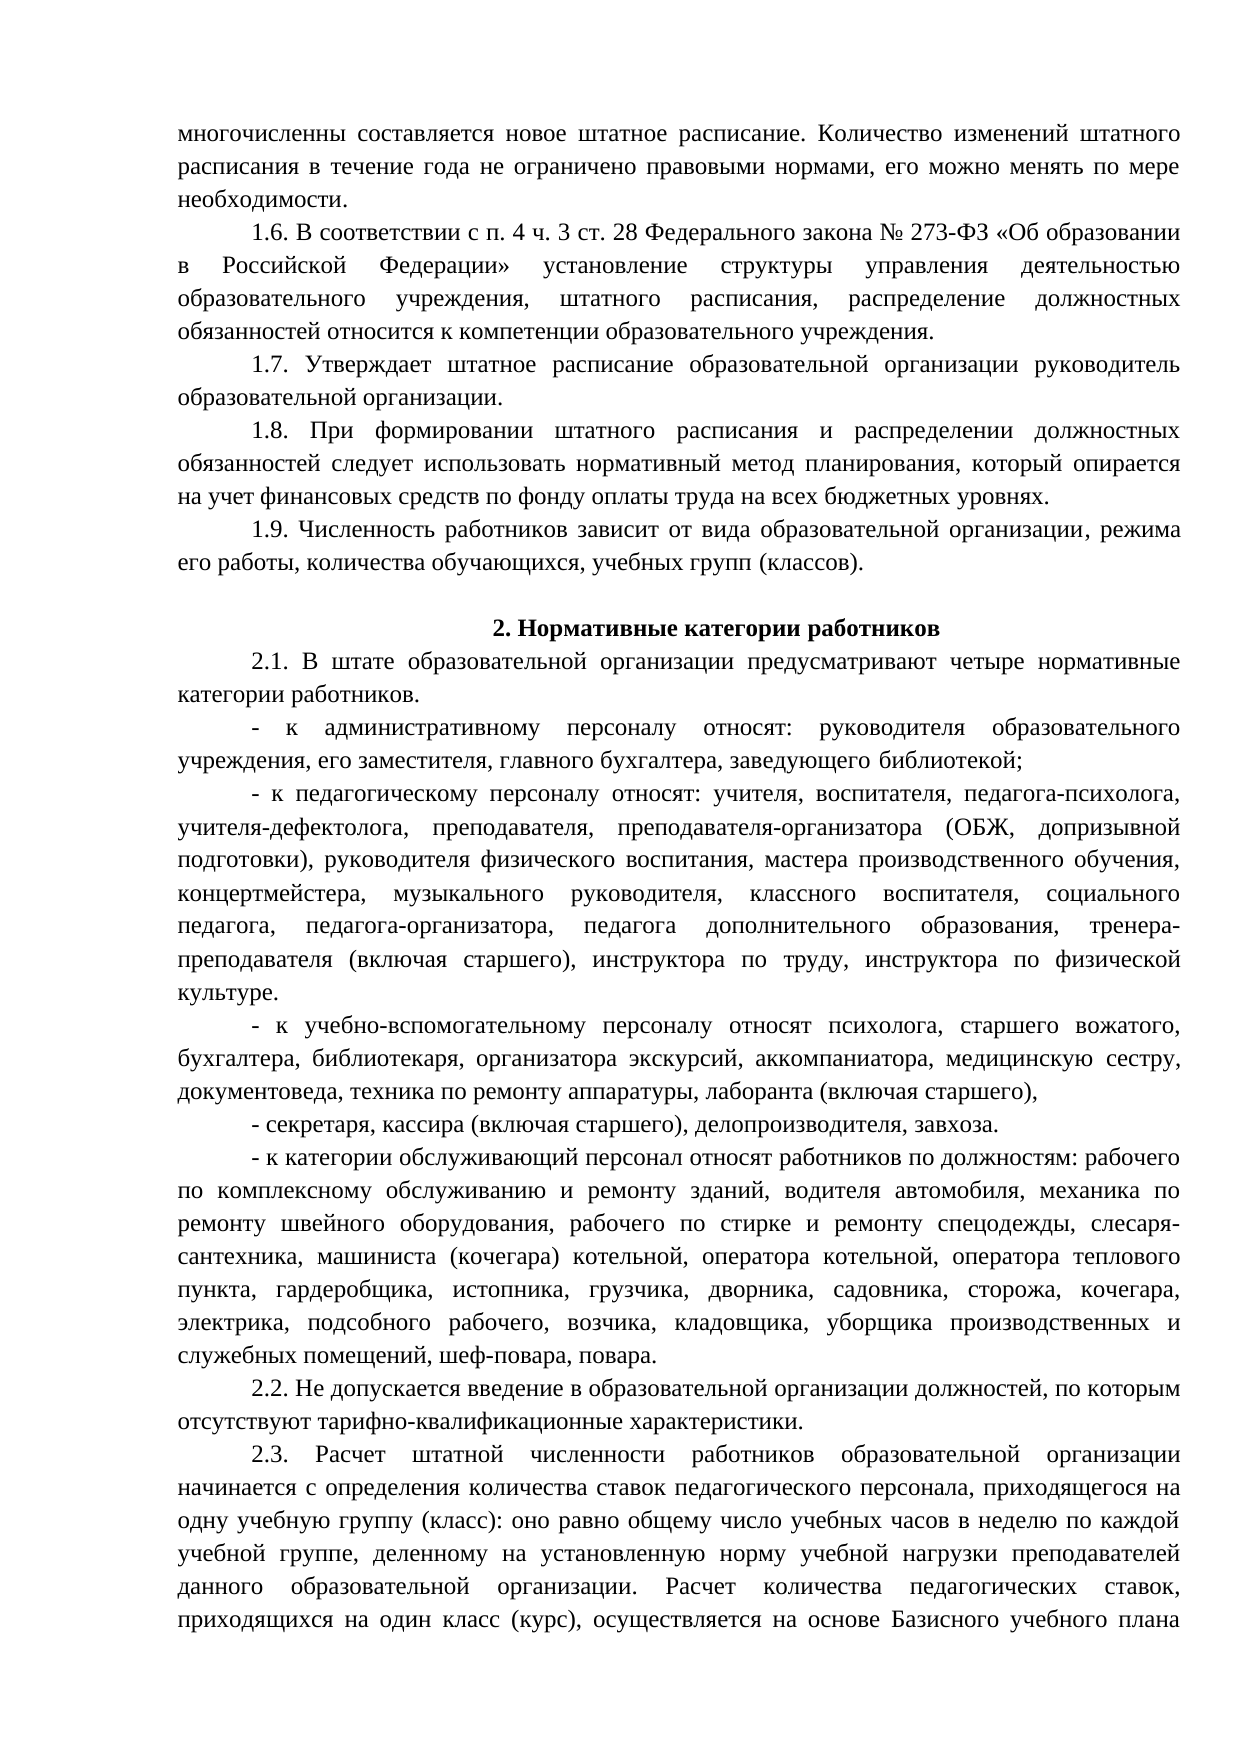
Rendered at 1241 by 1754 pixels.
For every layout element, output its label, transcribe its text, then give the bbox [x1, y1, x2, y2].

text 1.6. В соответствии с п. 4 ч. 3 ст. 28 Федерального закона № 273-ФЗ «Об образовании в Российской Федерации» установление структуры управления деятельностью образовательного учреждения, штатного расписания, распределение должностных обязанностей относится к компетенции образовательного учреждения. [177, 217, 1181, 345]
text - секретаря, кассира (включая старшего), делопроизводителя, завхоза. [177, 1109, 1181, 1137]
text 1.9. Численность работников зависит от вида образовательной организации, режима его работы, количества обучающихся, учебных групп (классов). [177, 514, 1181, 576]
text 1.8. При формировании штатного расписания и распределении должностных обязанностей следует использовать нормативный метод планирования, который опирается на учет финансовых средств по фонду оплаты труда на всех бюджетных уровнях. [177, 415, 1181, 510]
subtitle 2. Нормативные категории работников [177, 613, 1181, 642]
text 2.2. Не допускается введение в образовательной организации должностей, по которым отсутствуют тарифно-квалификационные характеристики. [177, 1373, 1181, 1435]
text 2.1. В штате образовательной организации предусматривают четыре нормативные категории работников. [177, 646, 1181, 708]
text - к категории обслуживающий персонал относят работников по должностям: рабочего по комплексному обслуживанию и ремонту зданий, водителя автомобиля, механика по ремонту швейного оборудования, рабочего по стирке и ремонту спецодежды, слесаря-сантехника, машиниста (кочегара) котельной, оператора котельной, оператора теплового пункта, гардеробщика, истопника, грузчика, дворника, садовника, сторожа, кочегара, электрика, подсобного рабочего, возчика, кладовщика, уборщика производственных и служебных помещений, шеф-повара, повара. [177, 1142, 1181, 1369]
text - к учебно-вспомогательному персоналу относят психолога, старшего вожатого, бухгалтера, библиотекаря, организатора экскурсий, аккомпаниатора, медицинскую сестру, документоведа, техника по ремонту аппаратуры, лаборанта (включая старшего), [177, 1010, 1181, 1104]
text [177, 118, 1181, 213]
text - к педагогическому персоналу относят: учителя, воспитателя, педагога-психолога, учителя-дефектолога, преподавателя, преподавателя-организатора (ОБЖ, допризывной подготовки), руководителя физического воспитания, мастера производственного обучения, концертмейстера, музыкального руководителя, классного воспитателя, социального педагога, педагога-организатора, педагога дополнительного образования, тренера-преподавателя (включая старшего), инструктора по труду, инструктора по физической культуре. [177, 778, 1181, 1005]
text - к административному персоналу относят: руководителя образовательного учреждения, его заместителя, главного бухгалтера, заведующего библиотекой; [177, 712, 1181, 774]
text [177, 1439, 1181, 1633]
text 1.7. Утверждает штатное расписание образовательной организации руководитель образовательной организации. [177, 349, 1181, 411]
